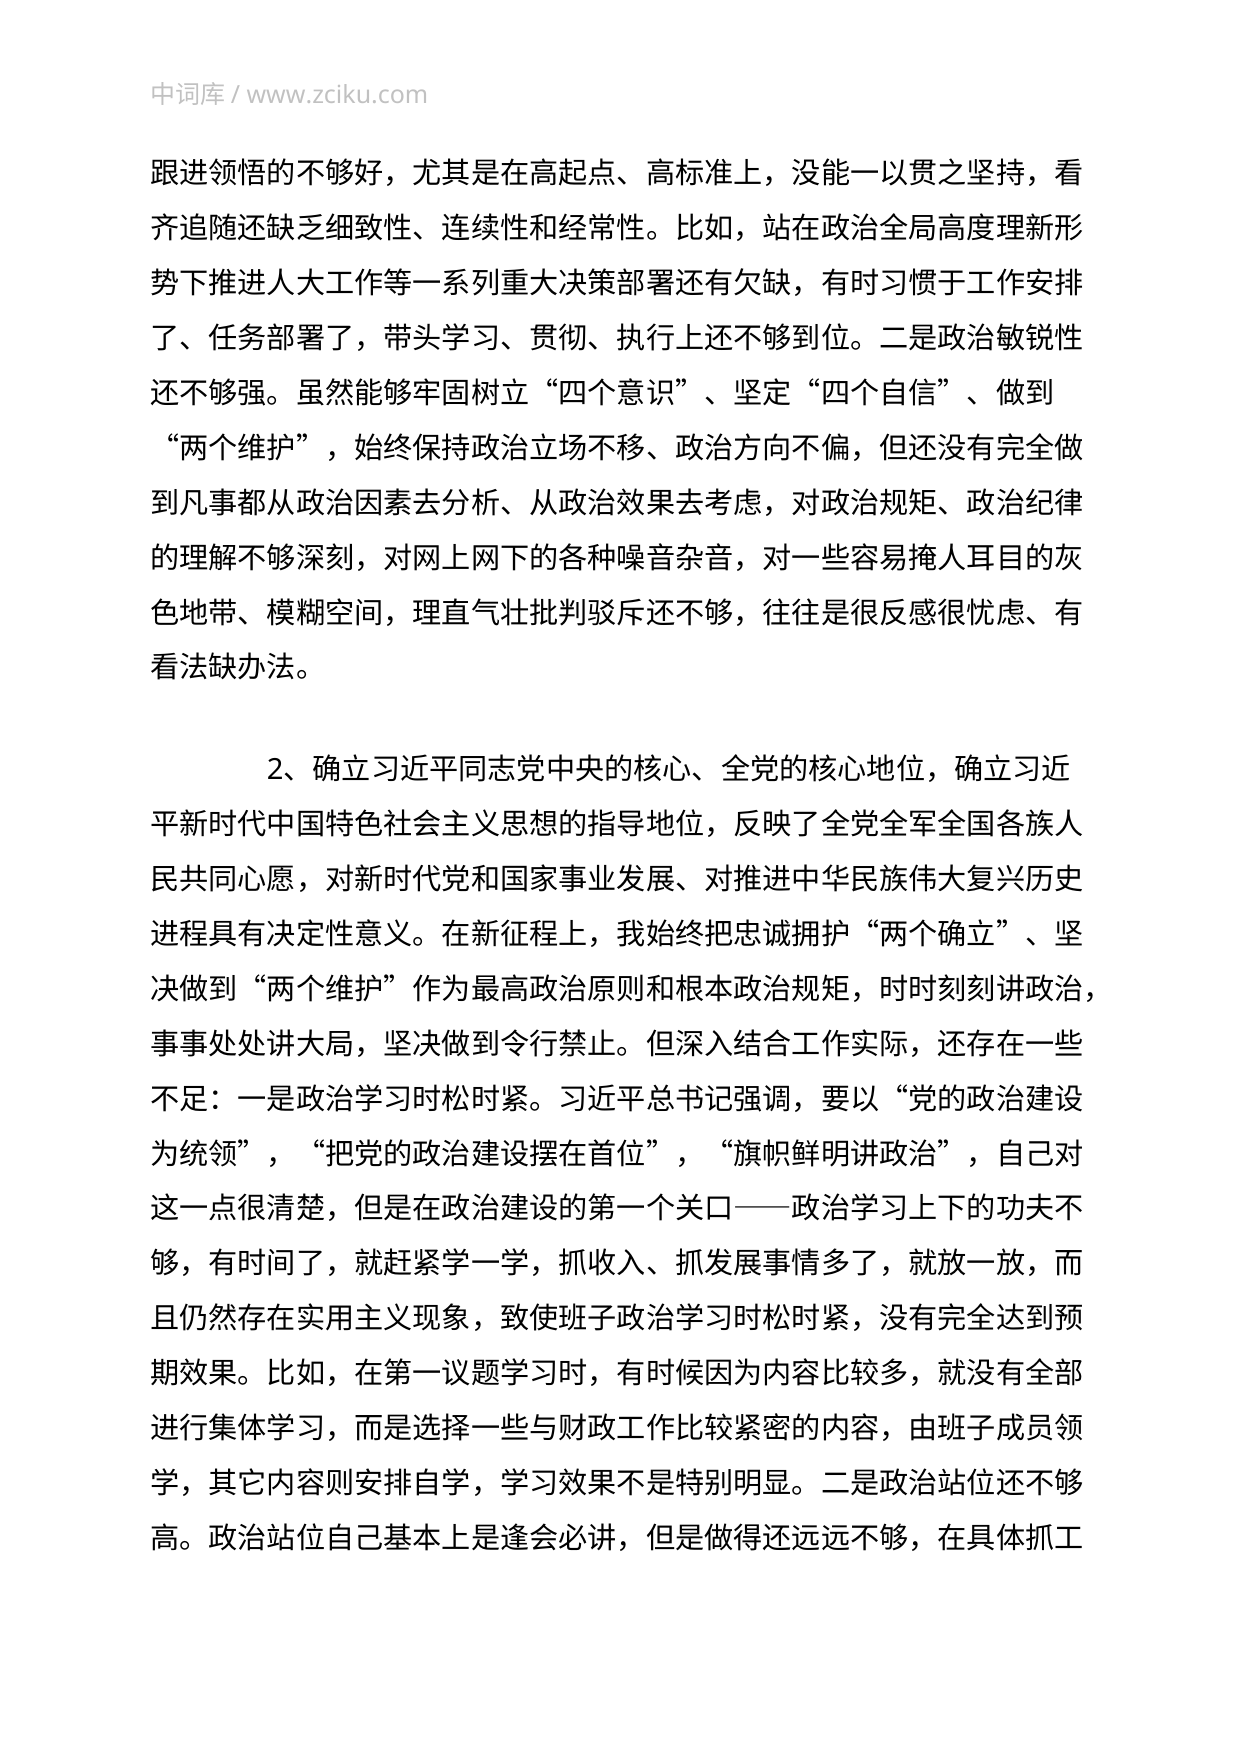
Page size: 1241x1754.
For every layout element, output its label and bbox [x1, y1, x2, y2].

text [150, 150, 1090, 686]
text [150, 746, 1090, 1557]
